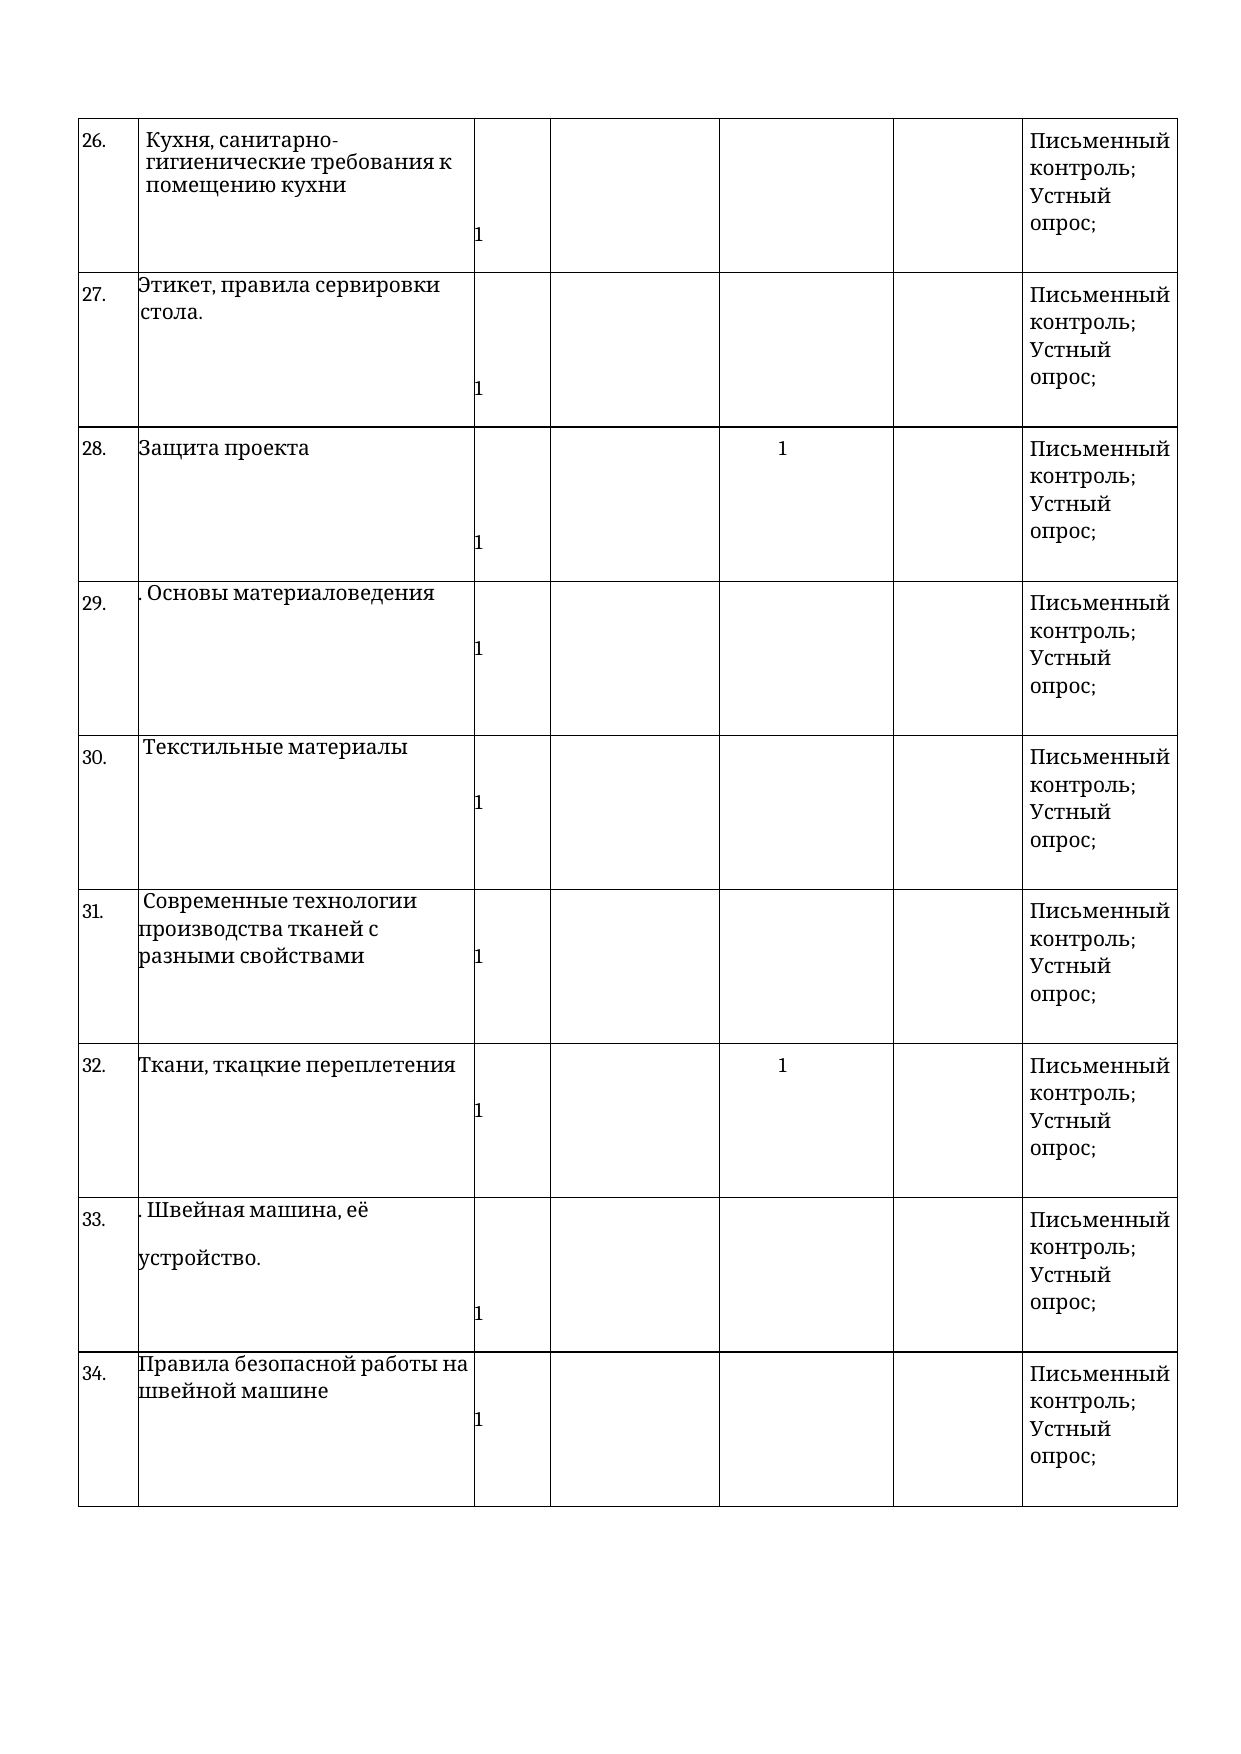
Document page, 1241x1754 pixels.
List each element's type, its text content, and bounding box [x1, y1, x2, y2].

table_cell [720, 582, 893, 735]
table_cell [79, 119, 138, 272]
table_cell [894, 428, 1022, 581]
table_cell 1 [475, 1198, 550, 1351]
table_cell Текстильные материалы [139, 736, 474, 889]
table_cell 1 [475, 582, 550, 735]
table_cell Правила безопасной работы на швейной машине [139, 1353, 474, 1506]
table_cell [551, 890, 719, 1043]
table_cell [551, 1044, 719, 1197]
table_cell [894, 1198, 1022, 1351]
table_cell [79, 1353, 138, 1506]
table_cell [551, 1353, 719, 1506]
table_cell [894, 582, 1022, 735]
table_cell [720, 890, 893, 1043]
table_cell Письменный контроль; Устный опрос; [1023, 890, 1177, 1043]
table_cell [79, 736, 138, 889]
table_cell [551, 582, 719, 735]
table_cell [894, 890, 1022, 1043]
table_cell 1 [475, 119, 550, 272]
table_cell [720, 1198, 893, 1351]
table_cell [79, 582, 138, 735]
table_cell [720, 119, 893, 272]
table_cell 1 [475, 890, 550, 1043]
table_cell Письменный контроль; Устный опрос; [1023, 736, 1177, 889]
table_cell [551, 119, 719, 272]
table_cell Этикет, правила сервировки стола. [139, 273, 474, 426]
table_cell Письменный контроль; Устный опрос; [1023, 1198, 1177, 1351]
table_cell [79, 428, 138, 581]
table_cell [720, 1353, 893, 1506]
table_cell 1 [475, 1353, 550, 1506]
table_cell 1 [475, 1044, 550, 1197]
table_cell . Основы материаловедения [139, 582, 474, 735]
table_cell 1 [720, 1044, 893, 1197]
table_cell [894, 119, 1022, 272]
table_cell 1 [475, 736, 550, 889]
table_cell [79, 273, 138, 426]
table_cell . Швейная машина, её устройство. [139, 1198, 474, 1351]
table_cell 1 [475, 273, 550, 426]
table_cell 1 [720, 428, 893, 581]
table_cell [894, 1353, 1022, 1506]
table_cell [551, 736, 719, 889]
table_cell Письменный контроль; Устный опрос; [1023, 582, 1177, 735]
table_cell Защита проекта [139, 428, 474, 581]
table_cell [894, 736, 1022, 889]
table_cell [551, 273, 719, 426]
table_cell [720, 273, 893, 426]
table_cell [551, 428, 719, 581]
table_cell Письменный контроль; Устный опрос; [1023, 273, 1177, 426]
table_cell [1023, 119, 1177, 272]
table_cell 1 [475, 428, 550, 581]
table_cell Письменный контроль; Устный опрос; [1023, 1353, 1177, 1506]
table_cell Современные технологии производства тканей с разными свойствами [139, 890, 474, 1043]
table_cell [79, 1198, 138, 1351]
table_cell [79, 1044, 138, 1197]
table_cell [720, 736, 893, 889]
table_cell [551, 1198, 719, 1351]
table_cell Ткани, ткацкие переплетения [139, 1044, 474, 1197]
table_cell Письменный контроль; Устный опрос; Практическая работа [1023, 1044, 1177, 1197]
table_cell [894, 1044, 1022, 1197]
table_cell Кухня, санитарно-гигиенические требования к помещению кухни [139, 119, 474, 272]
table_cell [894, 273, 1022, 426]
table_cell [79, 890, 138, 1043]
table_cell Письменный контроль; Устный опрос; Практическая работа [1023, 428, 1177, 581]
